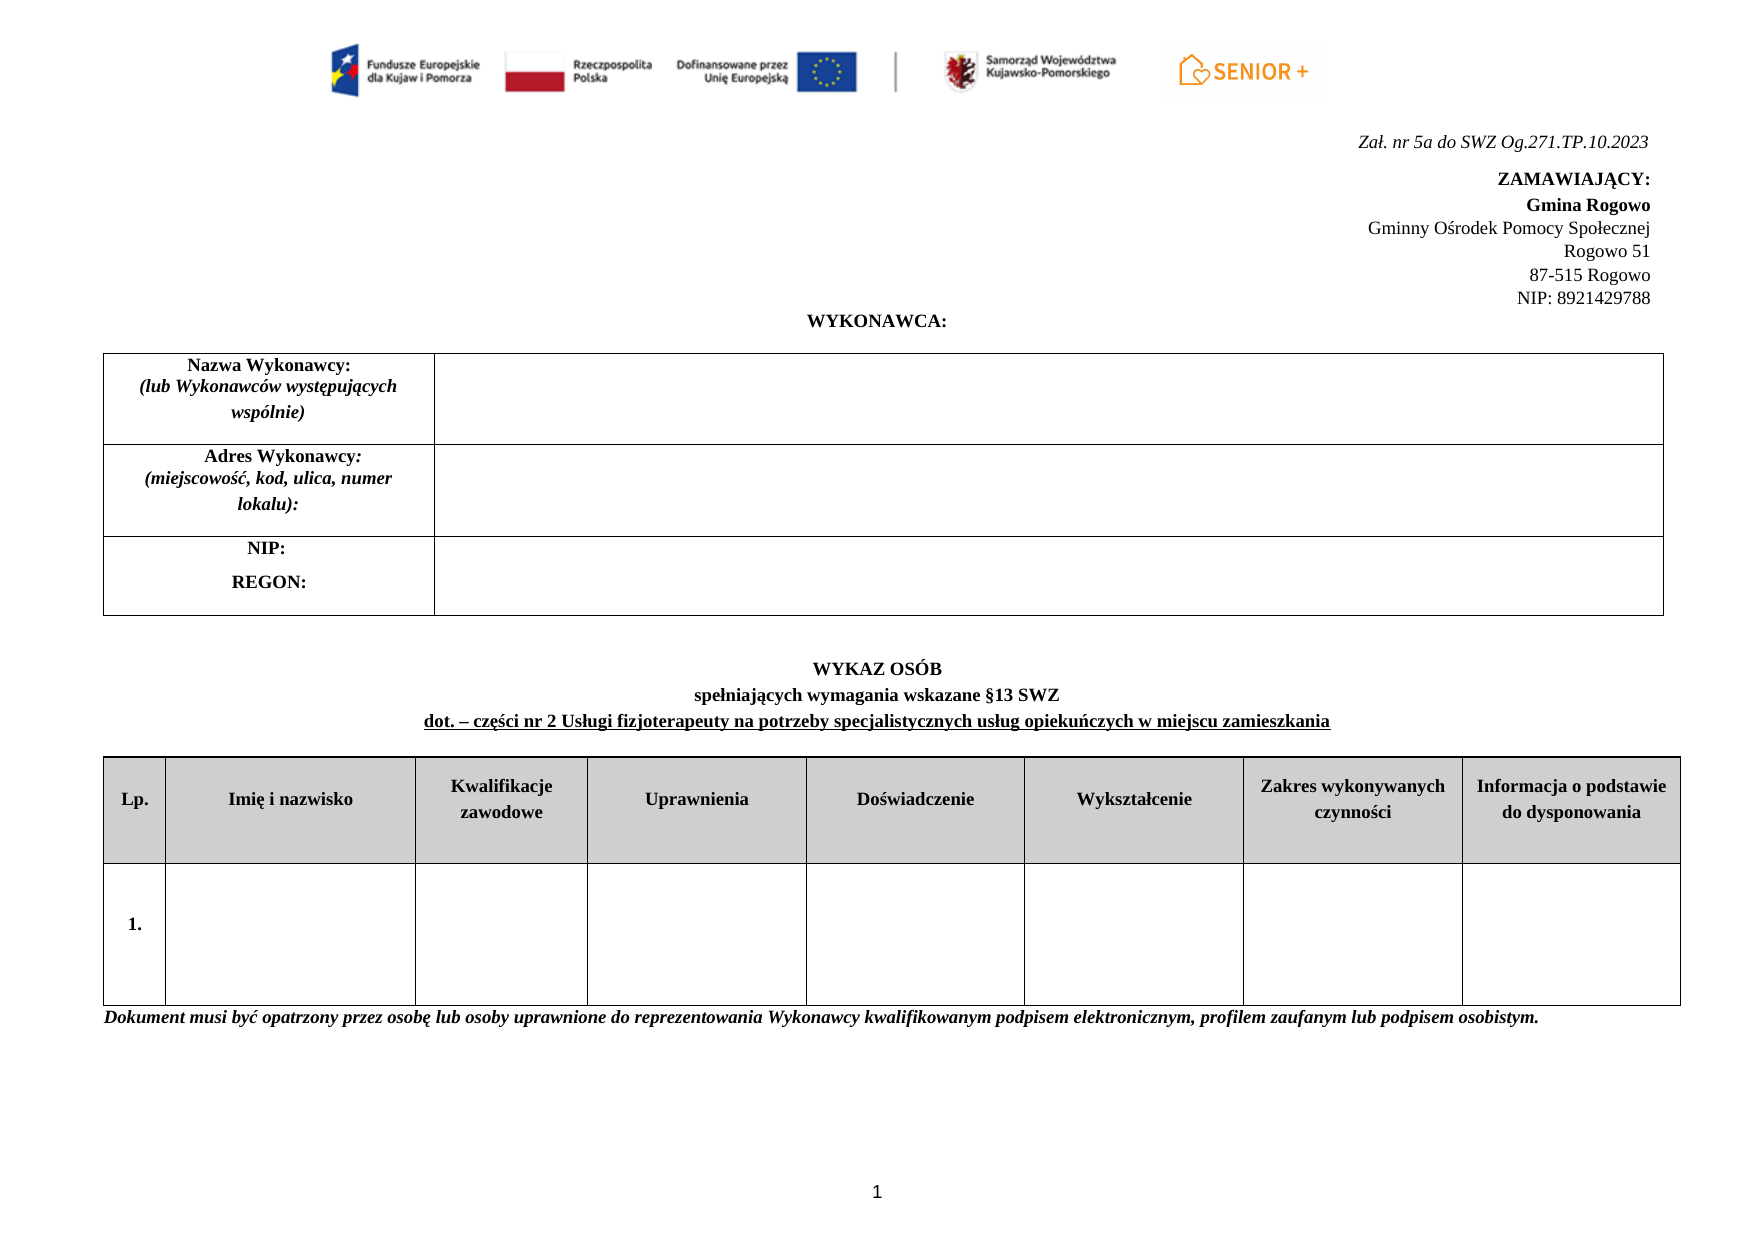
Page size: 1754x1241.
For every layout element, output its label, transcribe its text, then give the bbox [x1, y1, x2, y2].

table_header Wykształcenie [1025, 758, 1243, 863]
text Rogowo 51 [103, 240, 1651, 262]
table_cell [1025, 864, 1243, 1005]
table_cell [1463, 864, 1680, 1005]
table_header Imię i nazwisko [166, 758, 415, 863]
table_cell [166, 864, 415, 1005]
table_cell [416, 864, 587, 1005]
table_header [435, 354, 1663, 444]
text NIP: 8921429788 [103, 287, 1651, 308]
text 87-515 Rogowo [103, 263, 1651, 285]
text Gmina Rogowo [103, 194, 1651, 215]
table_header Nazwa Wykonawcy: (lub Wykonawców występujących wspólnie) [104, 354, 434, 444]
text Dokument musi być opatrzony przez osobę lub osoby uprawnione do reprezentowania Wykonawcy kwalifikowanym podpisem elektronicznym, profilem zaufanym lub podpisem osobistym. [103, 1006, 1651, 1028]
table_cell Adres Wykonawcy: (miejscowość, kod, ulica, numer lokalu): [104, 445, 434, 536]
picture [306, 32, 1140, 110]
text WYKAZ OSÓB [103, 658, 1651, 680]
text spełniających wymagania wskazane §13 SWZ [103, 684, 1651, 706]
table_cell [435, 537, 1663, 615]
table_cell [588, 864, 806, 1005]
table_cell NIP: REGON: [104, 537, 434, 615]
text WYKONAWCA: [103, 310, 1651, 332]
table_cell [1244, 864, 1462, 1005]
table_header Uprawnienia [588, 758, 806, 863]
table_header Lp. [104, 758, 165, 863]
table_header Informacja o podstawie do dysponowania [1463, 758, 1680, 863]
text ZAMAWIAJĄCY: [103, 168, 1651, 189]
text Gminny Ośrodek Pomocy Społecznej [103, 217, 1651, 239]
text Zał. nr 5a do SWZ Og.271.TP.10.2023 [103, 131, 1651, 152]
table_cell 1. [104, 864, 165, 1005]
table_cell [807, 864, 1024, 1005]
text dot. – części nr 2 Usługi fizjoterapeuty na potrzeby specjalistycznych usług opiekuńczych w miejscu zamieszkania [103, 710, 1651, 732]
table_header Zakres wykonywanych czynności [1244, 758, 1462, 863]
table_header Kwalifikacje zawodowe [416, 758, 587, 863]
picture [1164, 44, 1324, 99]
table_header Doświadczenie [807, 758, 1024, 863]
table_cell [435, 445, 1663, 536]
